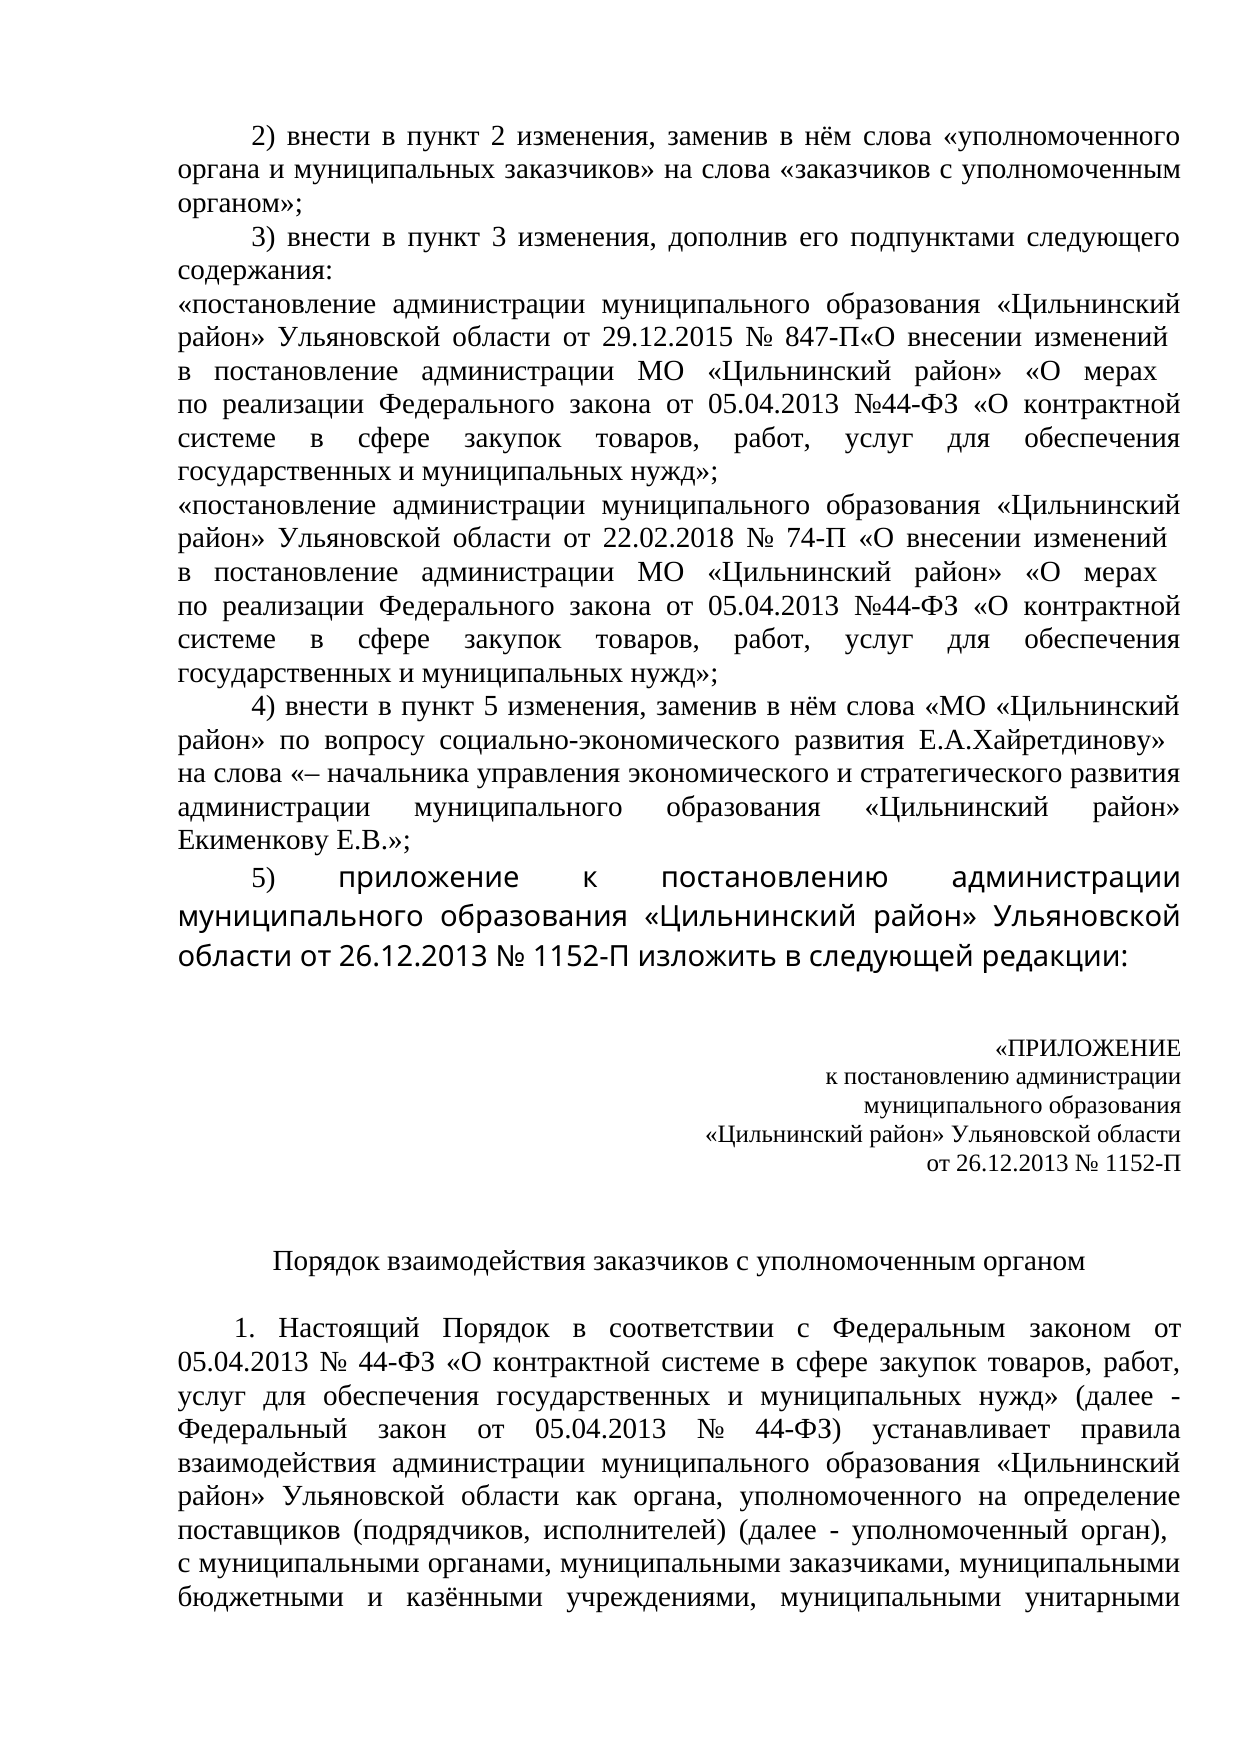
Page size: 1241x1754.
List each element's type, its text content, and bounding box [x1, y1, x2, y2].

text «Цильнинский район» Ульяновской области [620, 1119, 1181, 1148]
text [177, 1311, 1181, 1612]
text 3) внести в пункт 3 изменения, дополнив его подпунктами следующего содержания: [177, 219, 1181, 286]
text муниципального образования [620, 1090, 1181, 1119]
text Порядок взаимодействия заказчиков с уполномоченным органом [177, 1243, 1181, 1277]
text от 26.12.2013 № 1152-П [620, 1148, 1181, 1176]
text 2) внести в пункт 2 изменения, заменив в нём слова «уполномоченного органа и муниципальных заказчиков» на слова «заказчиков с уполномоченным органом»; [177, 118, 1181, 219]
text 5) приложение к постановлению администрации муниципального образования «Цильнинский район» Ульяновской области от 26.12.2013 № 1152-П изложить в следующей редакции: [177, 856, 1181, 975]
text «постановление администрации муниципального образования «Цильнинский район» Ульяновской области от 22.02.2018 № 74-П «О внесении изменений в постановление администрации МО «Цильнинский район» «О мерах по реализации Федерального закона от 05.04.2013 №44-ФЗ «О контрактной системе в сфере закупок товаров, работ, услуг для обеспечения государственных и муниципальных нужд»; [177, 487, 1181, 688]
text «постановление администрации муниципального образования «Цильнинский район» Ульяновской области от 29.12.2015 № 847-П«О внесении изменений в постановление администрации МО «Цильнинский район» «О мерах по реализации Федерального закона от 05.04.2013 №44-ФЗ «О контрактной системе в сфере закупок товаров, работ, услуг для обеспечения государственных и муниципальных нужд»; [177, 286, 1181, 487]
text «ПРИЛОЖЕНИЕ [620, 1033, 1181, 1061]
text 4) внести в пункт 5 изменения, заменив в нём слова «МО «Цильнинский район» по вопросу социально-экономического развития Е.А.Хайретдинову» на слова «– начальника управления экономического и стратегического развития администрации муниципального образования «Цильнинский район» Екименкову Е.В.»; [177, 688, 1181, 856]
text к постановлению администрации [620, 1061, 1181, 1090]
